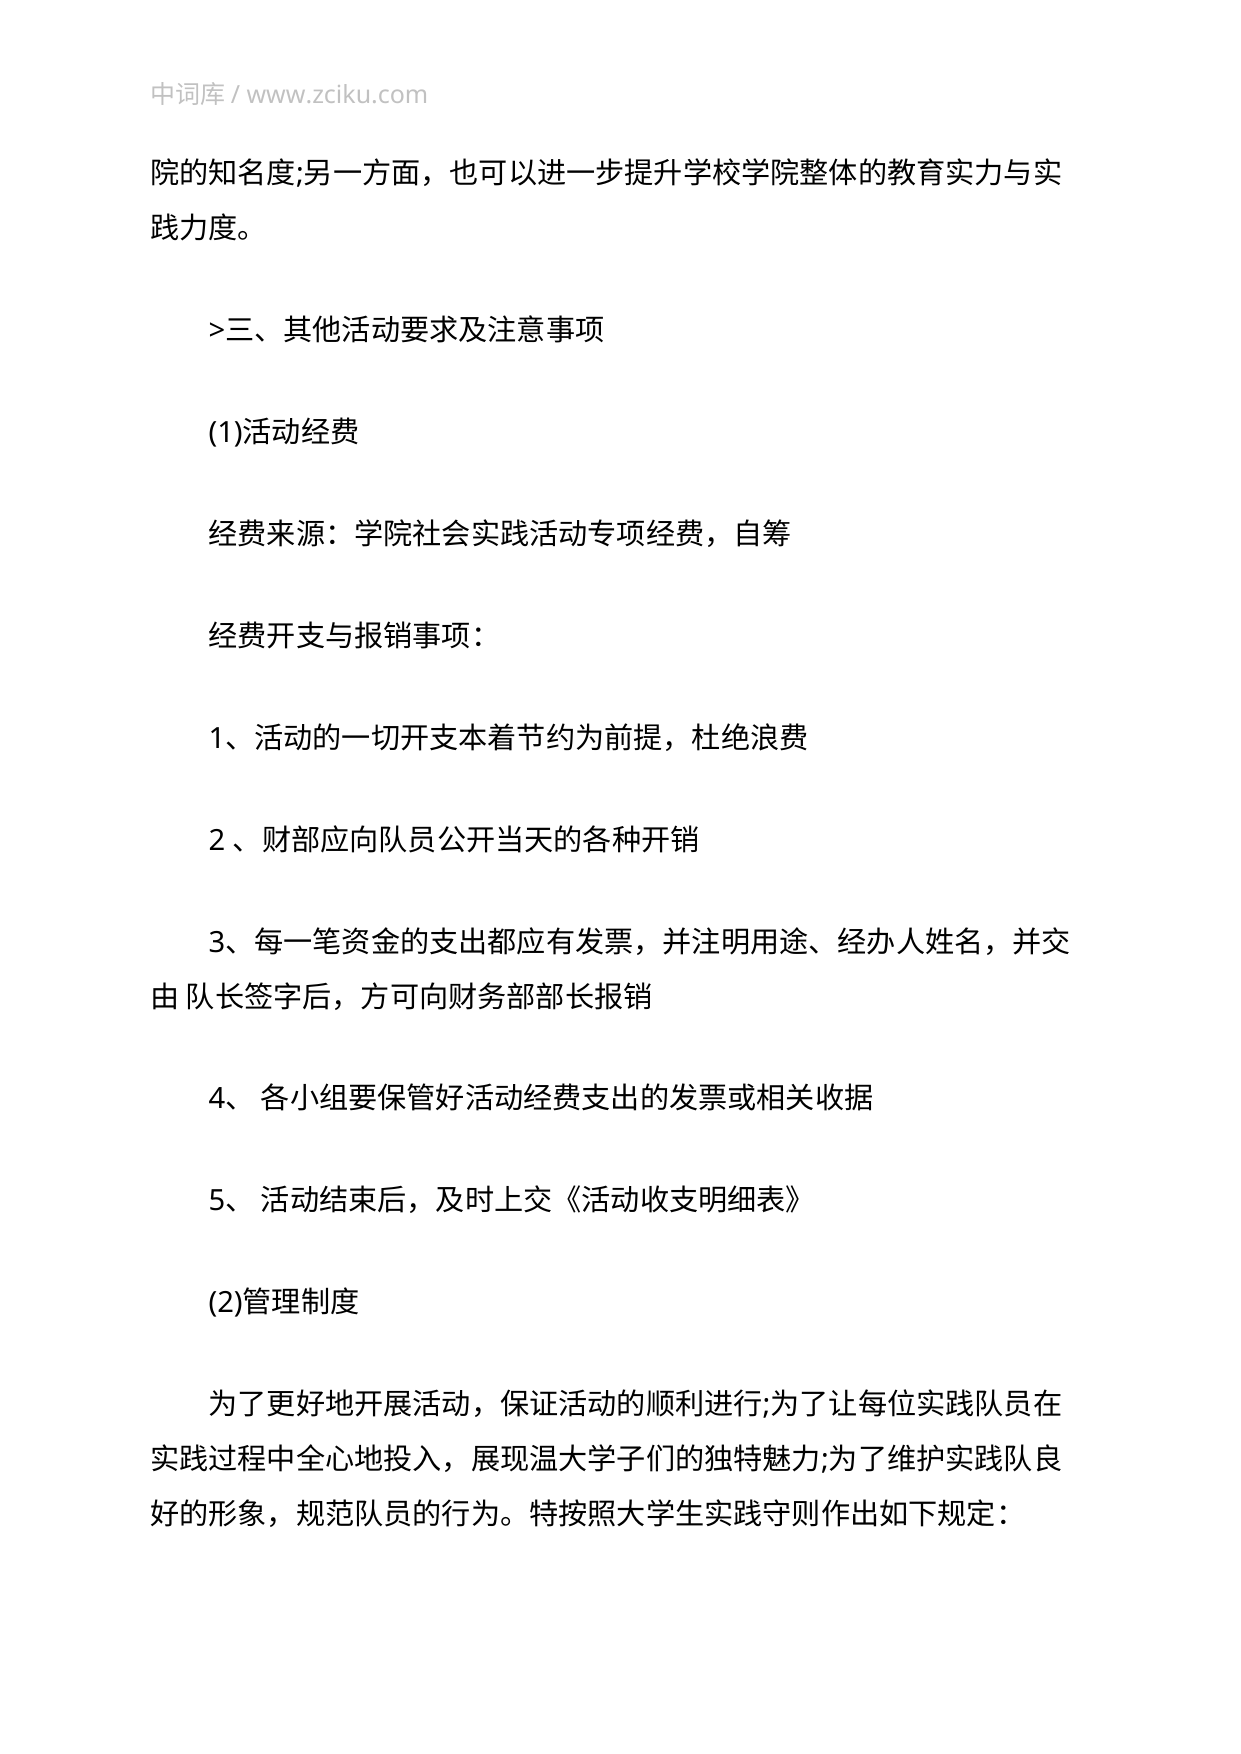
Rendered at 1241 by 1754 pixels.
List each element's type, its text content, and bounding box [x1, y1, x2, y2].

text 5、 活动结束后，及时上交《活动收支明细表》 [150, 1177, 1090, 1219]
text 经费来源：学院社会实践活动专项经费，自筹 [150, 511, 1090, 553]
text 3、每一笔资金的支出都应有发票，并注明用途、经办人姓名，并交由 队长签字后，方可向财务部部长报销 [150, 918, 1090, 1016]
text 2 、财部应向队员公开当天的各种开销 [150, 816, 1090, 859]
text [150, 150, 1090, 247]
text >三、其他活动要求及注意事项 [150, 307, 1090, 349]
text 1、活动的一切开支本着节约为前提，杜绝浪费 [150, 714, 1090, 757]
text 4、 各小组要保管好活动经费支出的发票或相关收据 [150, 1075, 1090, 1117]
text 为了更好地开展活动，保证活动的顺利进行;为了让每位实践队员在实践过程中全心地投入，展现温大学子们的独特魅力;为了维护实践队良好的形象，规范队员的行为。特按照大学生实践守则作出如下规定： [150, 1381, 1090, 1533]
text 经费开支与报销事项： [150, 612, 1090, 655]
text (1)活动经费 [150, 409, 1090, 451]
text (2)管理制度 [150, 1279, 1090, 1321]
